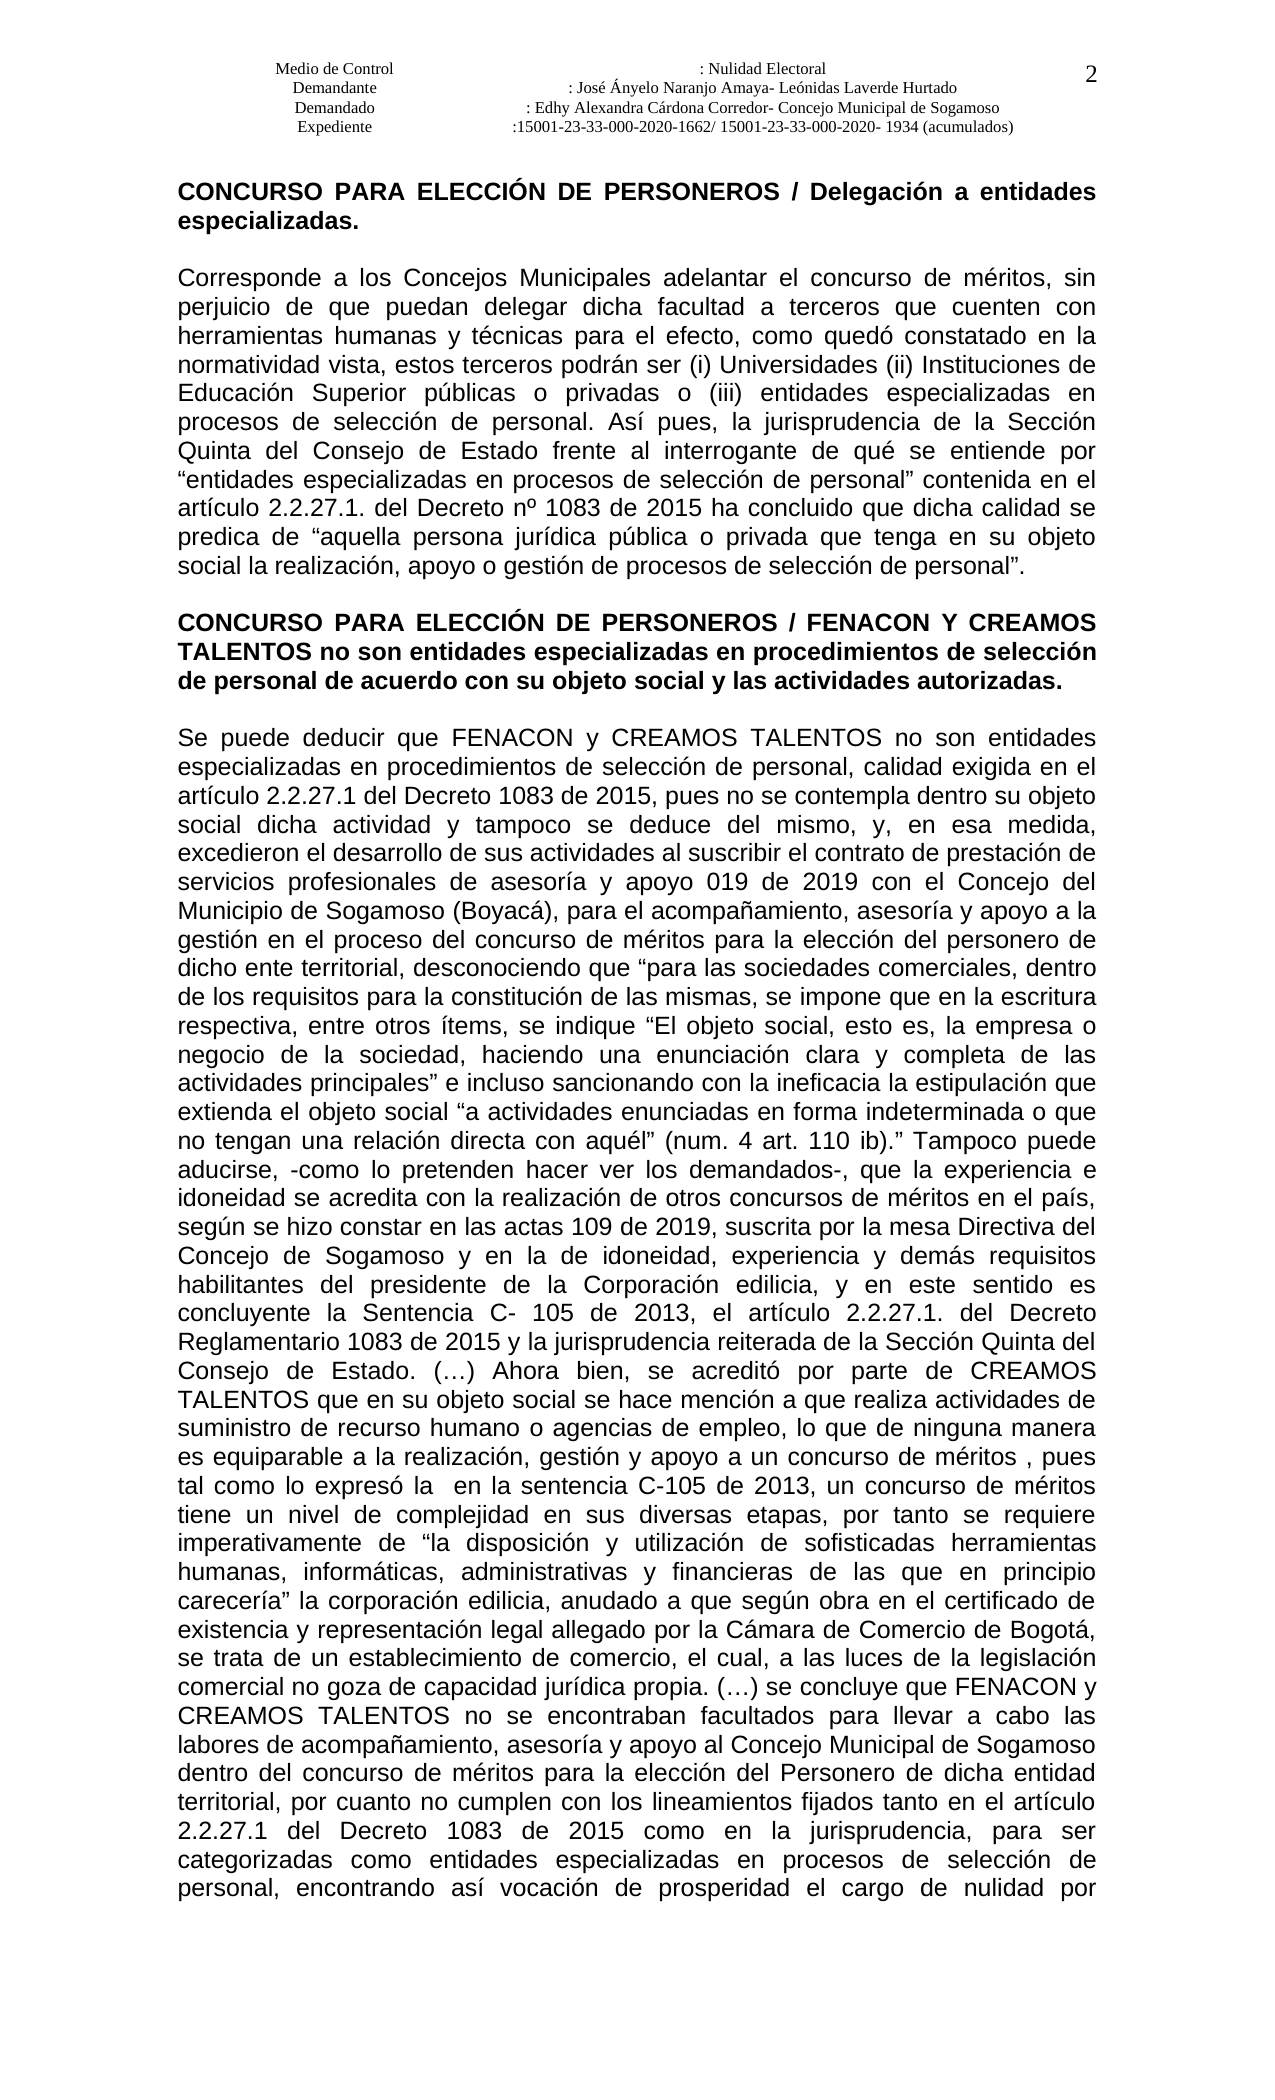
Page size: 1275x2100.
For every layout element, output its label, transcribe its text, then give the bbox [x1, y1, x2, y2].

text Corresponde a los Concejos Municipales adelantar el concurso de méritos, sin perjuicio de que puedan delegar dicha facultad a terceros que cuenten con herramientas humanas y técnicas para el efecto, como quedó constatado en la normatividad vista, estos terceros podrán ser (i) Universidades (ii) Instituciones de Educación Superior públicas o privadas o (iii) entidades especializadas en procesos de selección de personal. Así pues, la jurisprudencia de la Sección Quinta del Consejo de Estado frente al interrogante de qué se entiende por “entidades especializadas en procesos de selección de personal” contenida en el artículo 2.2.27.1. del Decreto nº 1083 de 2015 ha concluido que dicha calidad se predica de “aquella persona jurídica pública o privada que tenga en su objeto social la realización, apoyo o gestión de procesos de selección de personal”. [177, 263, 1098, 580]
text CONCURSO PARA ELECCIÓN DE PERSONEROS / Delegación a entidades especializadas. [177, 177, 1098, 235]
text CONCURSO PARA ELECCIÓN DE PERSONEROS / FENACON Y CREAMOS TALENTOS no son entidades especializadas en procedimientos de selección de personal de acuerdo con su objeto social y las actividades autorizadas. [177, 608, 1098, 695]
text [177, 723, 1098, 1902]
